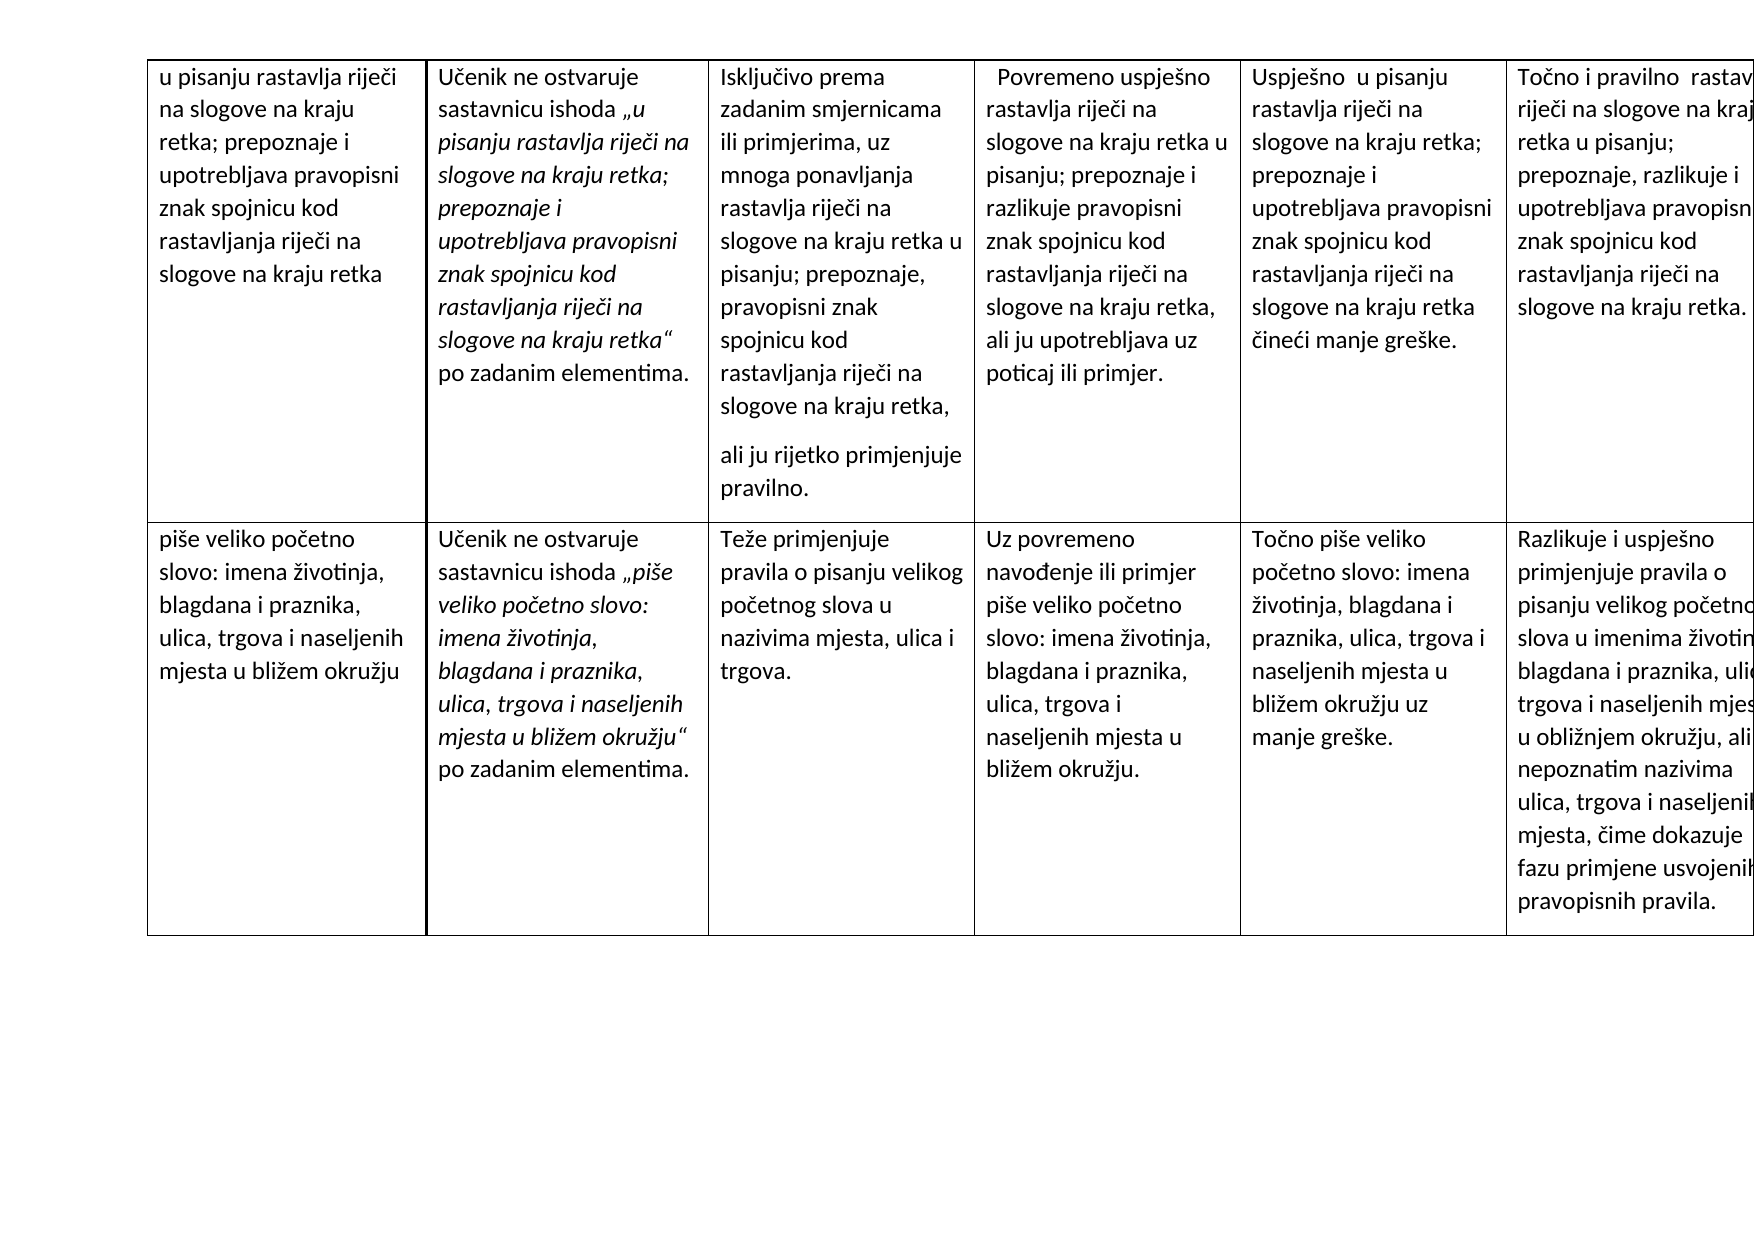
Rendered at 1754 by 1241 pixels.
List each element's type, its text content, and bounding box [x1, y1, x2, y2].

table_cell Učenik ne ostvaruje sastavnicu ishoda „piše veliko početno slovo: imena životinja, blagdana i praznika, ulica, trgova i naseljenih mjesta u bližem okružju“ po zadanim elementima. [428, 523, 708, 934]
table_cell Uz povremeno navođenje ili primjer piše veliko početno slovo: imena životinja, blagdana i praznika, ulica, trgova i naseljenih mjesta u bližem okružju. [975, 523, 1240, 934]
table_cell Točno i pravilno rastavlja riječi na slogove na kraju retka u pisanju; prepoznaje, razlikuje i upotrebljava pravopisni znak spojnicu kod rastavljanja riječi na slogove na kraju retka. [1507, 61, 1753, 522]
table_cell piše veliko početno slovo: imena životinja, blagdana i praznika, ulica, trgova i naseljenih mjesta u bližem okružju [148, 523, 425, 934]
table_cell Uspješno u pisanju rastavlja riječi na slogove na kraju retka; prepoznaje i upotrebljava pravopisni znak spojnicu kod rastavljanja riječi na slogove na kraju retka čineći manje greške. [1241, 61, 1506, 522]
table_cell Razlikuje i uspješno primjenjuje pravila o pisanju velikog početnog slova u imenima životinja, blagdana i praznika, ulica, trgova i naseljenih mjesta u obližnjem okružju, ali i u nepoznatim nazivima ulica, trgova i naseljenih mjesta, čime dokazuje fazu primjene usvojenih pravopisnih pravila. [1507, 523, 1753, 934]
table_cell Točno piše veliko početno slovo: imena životinja, blagdana i praznika, ulica, trgova i naseljenih mjesta u bližem okružju uz manje greške. [1241, 523, 1506, 934]
table_cell u pisanju rastavlja riječi na slogove na kraju retka; prepoznaje i upotrebljava pravopisni znak spojnicu kod rastavljanja riječi na slogove na kraju retka [148, 61, 425, 522]
table_cell Teže primjenjuje pravila o pisanju velikog početnog slova u nazivima mjesta, ulica i trgova. [709, 523, 974, 934]
table_cell Učenik ne ostvaruje sastavnicu ishoda „u pisanju rastavlja riječi na slogove na kraju retka; prepoznaje i upotrebljava pravopisni znak spojnicu kod rastavljanja riječi na slogove na kraju retka“ po zadanim elementima. [428, 61, 708, 522]
table_cell Isključivo prema zadanim smjernicama ili primjerima, uz mnoga ponavljanja rastavlja riječi na slogove na kraju retka u pisanju; prepoznaje, pravopisni znak spojnicu kod rastavljanja riječi na slogove na kraju retka, ali ju rijetko primjenjuje pravilno. [709, 61, 974, 522]
table_cell Povremeno uspješno rastavlja riječi na slogove na kraju retka u pisanju; prepoznaje i razlikuje pravopisni znak spojnicu kod rastavljanja riječi na slogove na kraju retka, ali ju upotrebljava uz poticaj ili primjer. [975, 61, 1240, 522]
